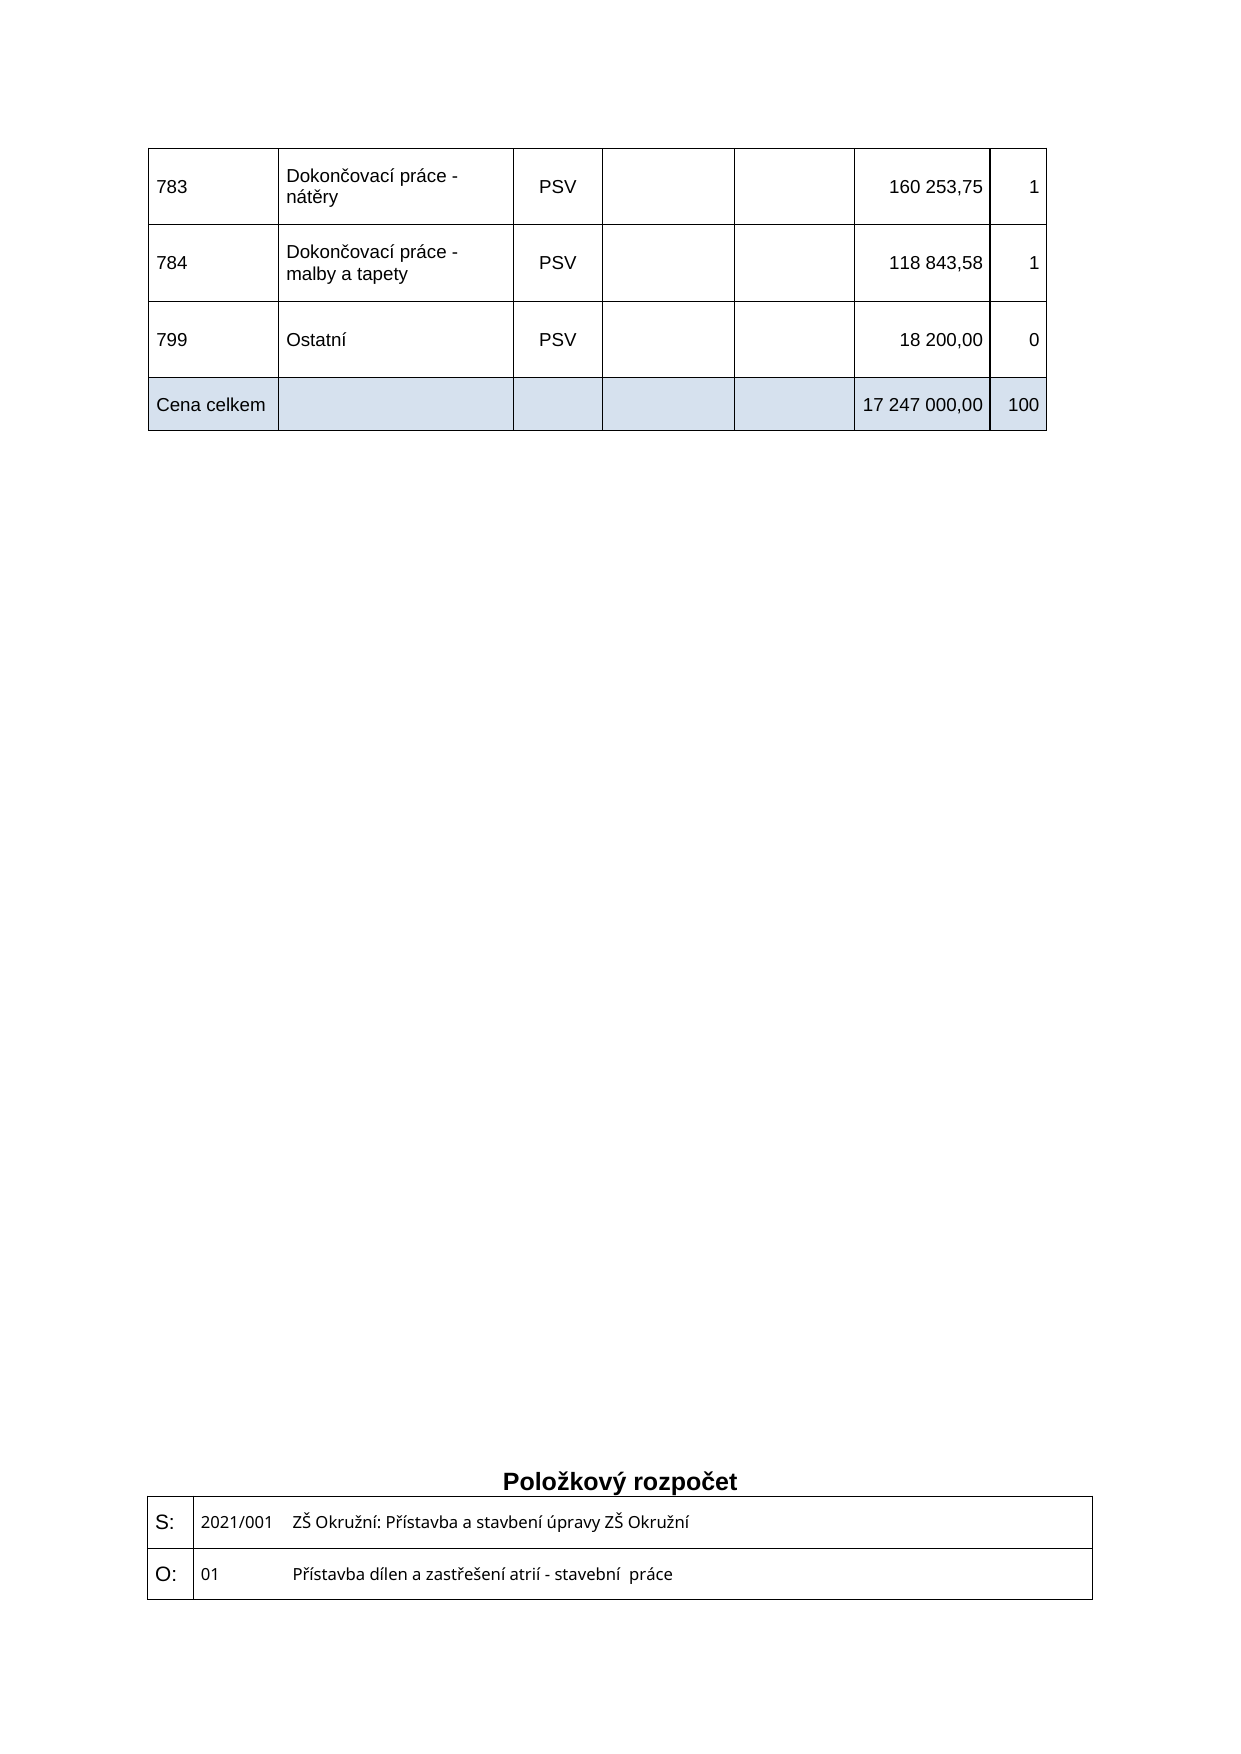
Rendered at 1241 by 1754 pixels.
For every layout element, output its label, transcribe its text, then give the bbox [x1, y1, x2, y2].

table_cell [346, 378, 463, 430]
table_cell [463, 378, 513, 430]
table_cell Cena celkem [149, 378, 278, 430]
table_cell PSV [514, 225, 602, 301]
table_cell [603, 378, 734, 430]
table_cell 100 [991, 378, 1046, 430]
table_cell 01 [194, 1549, 285, 1599]
table_cell 2021/001 [194, 1497, 285, 1547]
table_cell [514, 378, 602, 430]
table_cell [603, 225, 734, 301]
table_cell Dokončovací práce - malby a tapety [279, 225, 513, 301]
table_cell [735, 149, 854, 224]
table_cell 160 253,75 [855, 149, 989, 224]
table_cell [735, 302, 854, 377]
table_cell 18 200,00 [855, 302, 989, 377]
table_cell 118 843,58 [855, 225, 989, 301]
table_cell 17 247 000,00 [855, 378, 989, 430]
table_cell 1 [991, 149, 1046, 224]
table_cell [603, 149, 734, 224]
table_cell S: [148, 1497, 193, 1547]
table_cell Ostatní [279, 302, 513, 377]
table_cell [603, 302, 734, 377]
table_cell PSV [514, 149, 602, 224]
table_cell Dokončovací práce - nátěry [279, 149, 513, 224]
table_cell PSV [514, 302, 602, 377]
table_cell [735, 378, 854, 430]
table_cell 0 [991, 302, 1046, 377]
table_cell ZŠ Okružní: Přístavba a stavbení úpravy ZŠ Okružní [285, 1497, 1092, 1547]
table_cell 783 [149, 149, 278, 224]
table_cell [279, 378, 346, 430]
table_cell [735, 225, 854, 301]
table_header Položkový rozpočet [148, 1463, 1093, 1496]
table_cell O: [148, 1549, 193, 1599]
table_cell 1 [991, 225, 1046, 301]
table_cell Přístavba dílen a zastřešení atrií - stavební práce [285, 1549, 1092, 1599]
table_cell 799 [149, 302, 278, 377]
table_cell 784 [149, 225, 278, 301]
